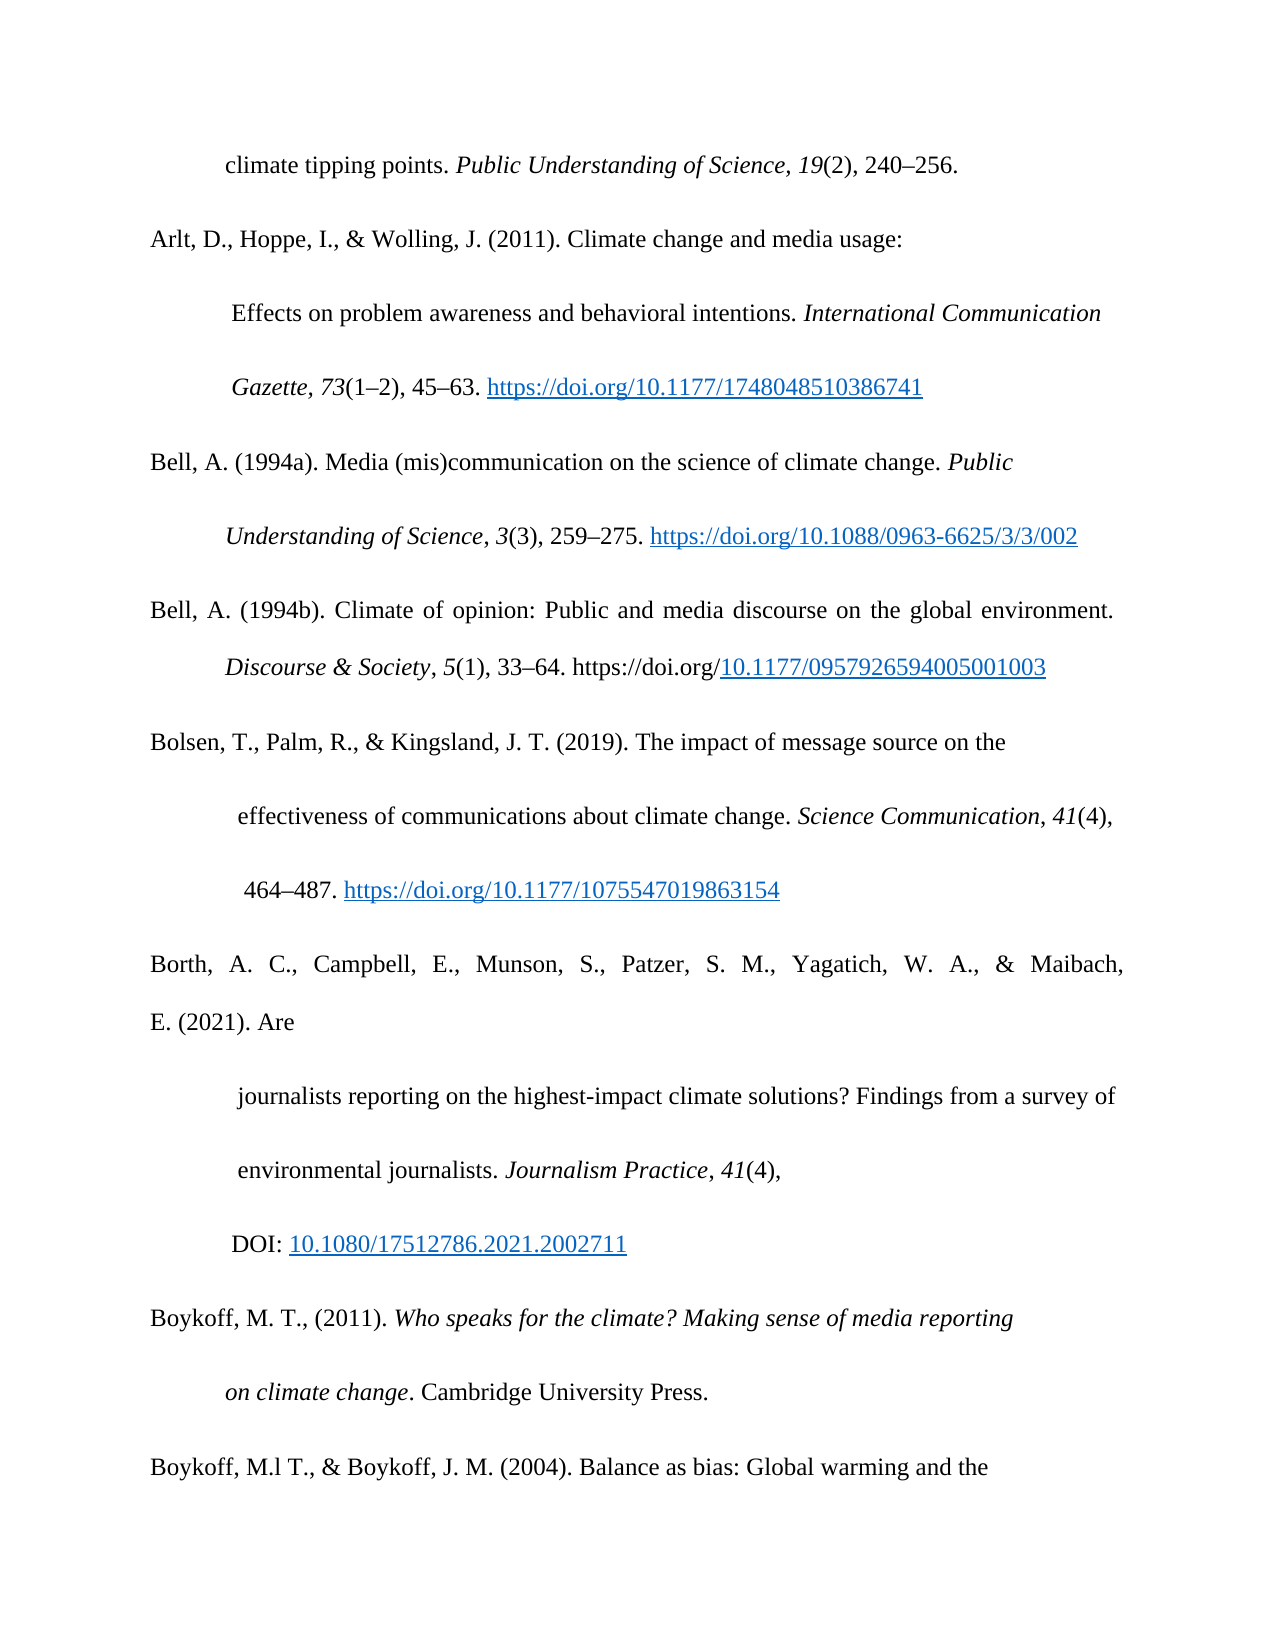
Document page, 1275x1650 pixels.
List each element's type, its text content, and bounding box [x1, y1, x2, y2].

text climate tipping points. Public Understanding of Science, 19(2), 240–256. [150, 150, 1125, 179]
text Bell, A. (1994b). Climate of opinion: Public and media discourse on the global environment. Discourse & Society, 5(1), 33–64. https://doi.org/10.1177/0957926594005001003 [150, 595, 1125, 681]
text Bolsen, T., Palm, R., & Kingsland, J. T. (2019). The impact of message source on the [150, 727, 1125, 755]
text on climate change. Cambridge University Press. [150, 1377, 1125, 1406]
text DOI: 10.1080/17512786.2021.2002711 [150, 1229, 1125, 1258]
text Understanding of Science, 3(3), 259–275. https://doi.org/10.1088/0963-6625/3/3/002 [150, 521, 1125, 549]
text Boykoff, M.l T., & Boykoff, J. M. (2004). Balance as bias: Global warming and the [150, 1452, 1125, 1480]
text Bell, A. (1994a). Media (mis)communication on the science of climate change. Public [150, 447, 1125, 475]
text Boykoff, M. T., (2011). Who speaks for the climate? Making sense of media reporting [150, 1303, 1125, 1332]
text 464–487. https://doi.org/10.1177/1075547019863154 [225, 875, 1125, 904]
text environmental journalists. Journalism Practice, 41(4), [150, 1155, 1125, 1184]
text Gazette, 73(1–2), 45–63. https://doi.org/10.1177/1748048510386741 [150, 372, 1125, 401]
text journalists reporting on the highest-impact climate solutions? Findings from a survey of [150, 1081, 1125, 1109]
text Arlt, D., Hoppe, I., & Wolling, J. (2011). Climate change and media usage: [150, 224, 1125, 253]
text effectiveness of communications about climate change. Science Communication, 41(4), [225, 801, 1125, 829]
text Effects on problem awareness and behavioral intentions. International Communication [150, 298, 1125, 327]
text Borth, A. C., Campbell, E., Munson, S., Patzer, S. M., Yagatich, W. A., & Maibach, E. (2021). Are [150, 949, 1125, 1035]
